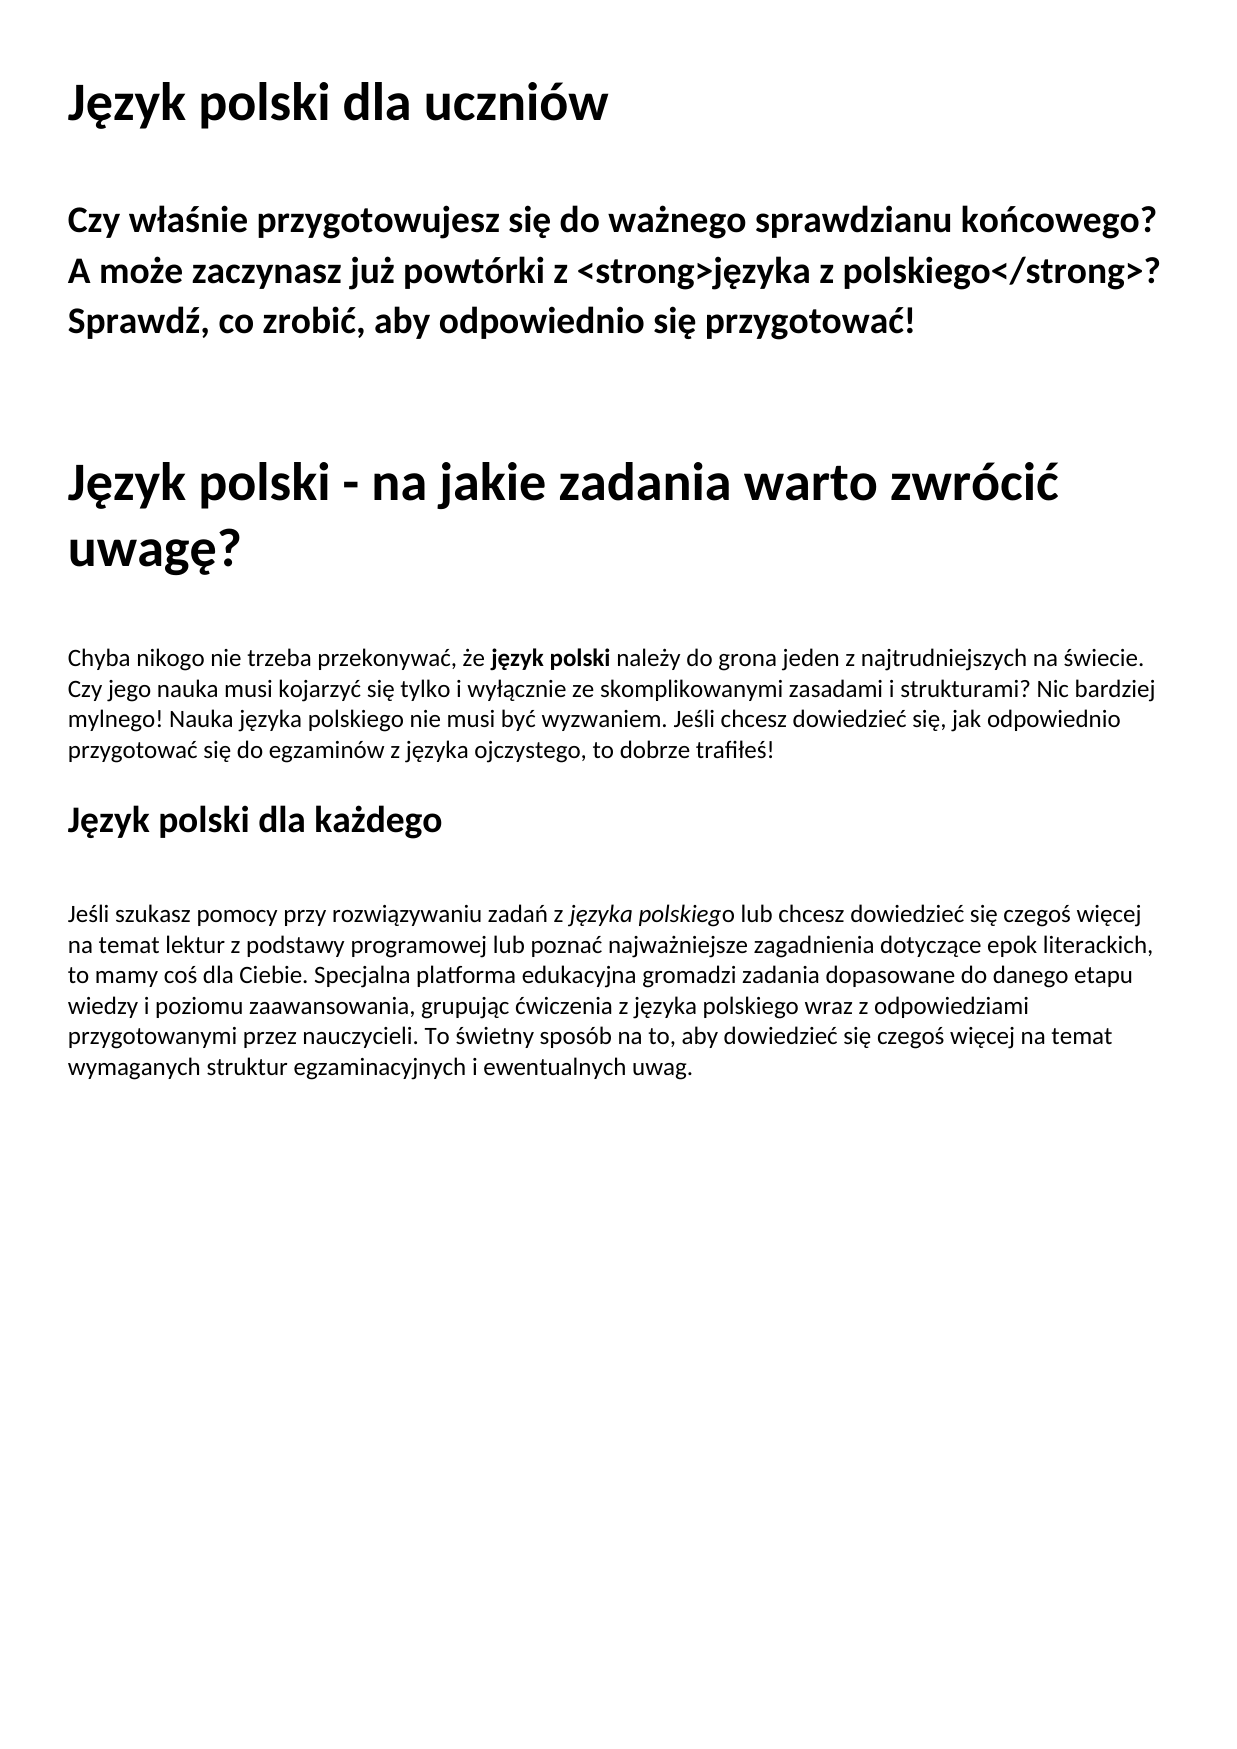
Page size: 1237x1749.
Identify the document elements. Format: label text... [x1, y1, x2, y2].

text Język polski dla uczniów [68, 68, 1169, 134]
text Język polski dla każdego [68, 796, 1169, 842]
text Język polski - na jakie zadania warto zwrócić uwagę? [68, 448, 1169, 580]
text Czy właśnie przygotowujesz się do ważnego sprawdzianu końcowego? A może zaczynasz już powtórki z <strong>języka z polskiego</strong>? Sprawdź, co zrobić, aby odpowiednio się przygotować! [68, 196, 1169, 343]
text Jeśli szukasz pomocy przy rozwiązywaniu zadań z języka polskiego lub chcesz dowiedzieć się czegoś więcej na temat lektur z podstawy programowej lub poznać najważniejsze zagadnienia dotyczące epok literackich, to mamy coś dla Ciebie. Specjalna platforma edukacyjna gromadzi zadania dopasowane do danego etapu wiedzy i poziomu zaawansowania, grupując ćwiczenia z języka polskiego wraz z odpowiedziami przygotowanymi przez nauczycieli. To świetny sposób na to, aby dowiedzieć się czegoś więcej na temat wymaganych struktur egzaminacyjnych i ewentualnych uwag. [68, 898, 1169, 1081]
text Chyba nikogo nie trzeba przekonywać, że język polski należy do grona jeden z najtrudniejszych na świecie. Czy jego nauka musi kojarzyć się tylko i wyłącznie ze skomplikowanymi zasadami i strukturami? Nic bardziej mylnego! Nauka języka polskiego nie musi być wyzwaniem. Jeśli chcesz dowiedzieć się, jak odpowiednio przygotować się do egzaminów z języka ojczystego, to dobrze trafiłeś! [68, 642, 1169, 764]
